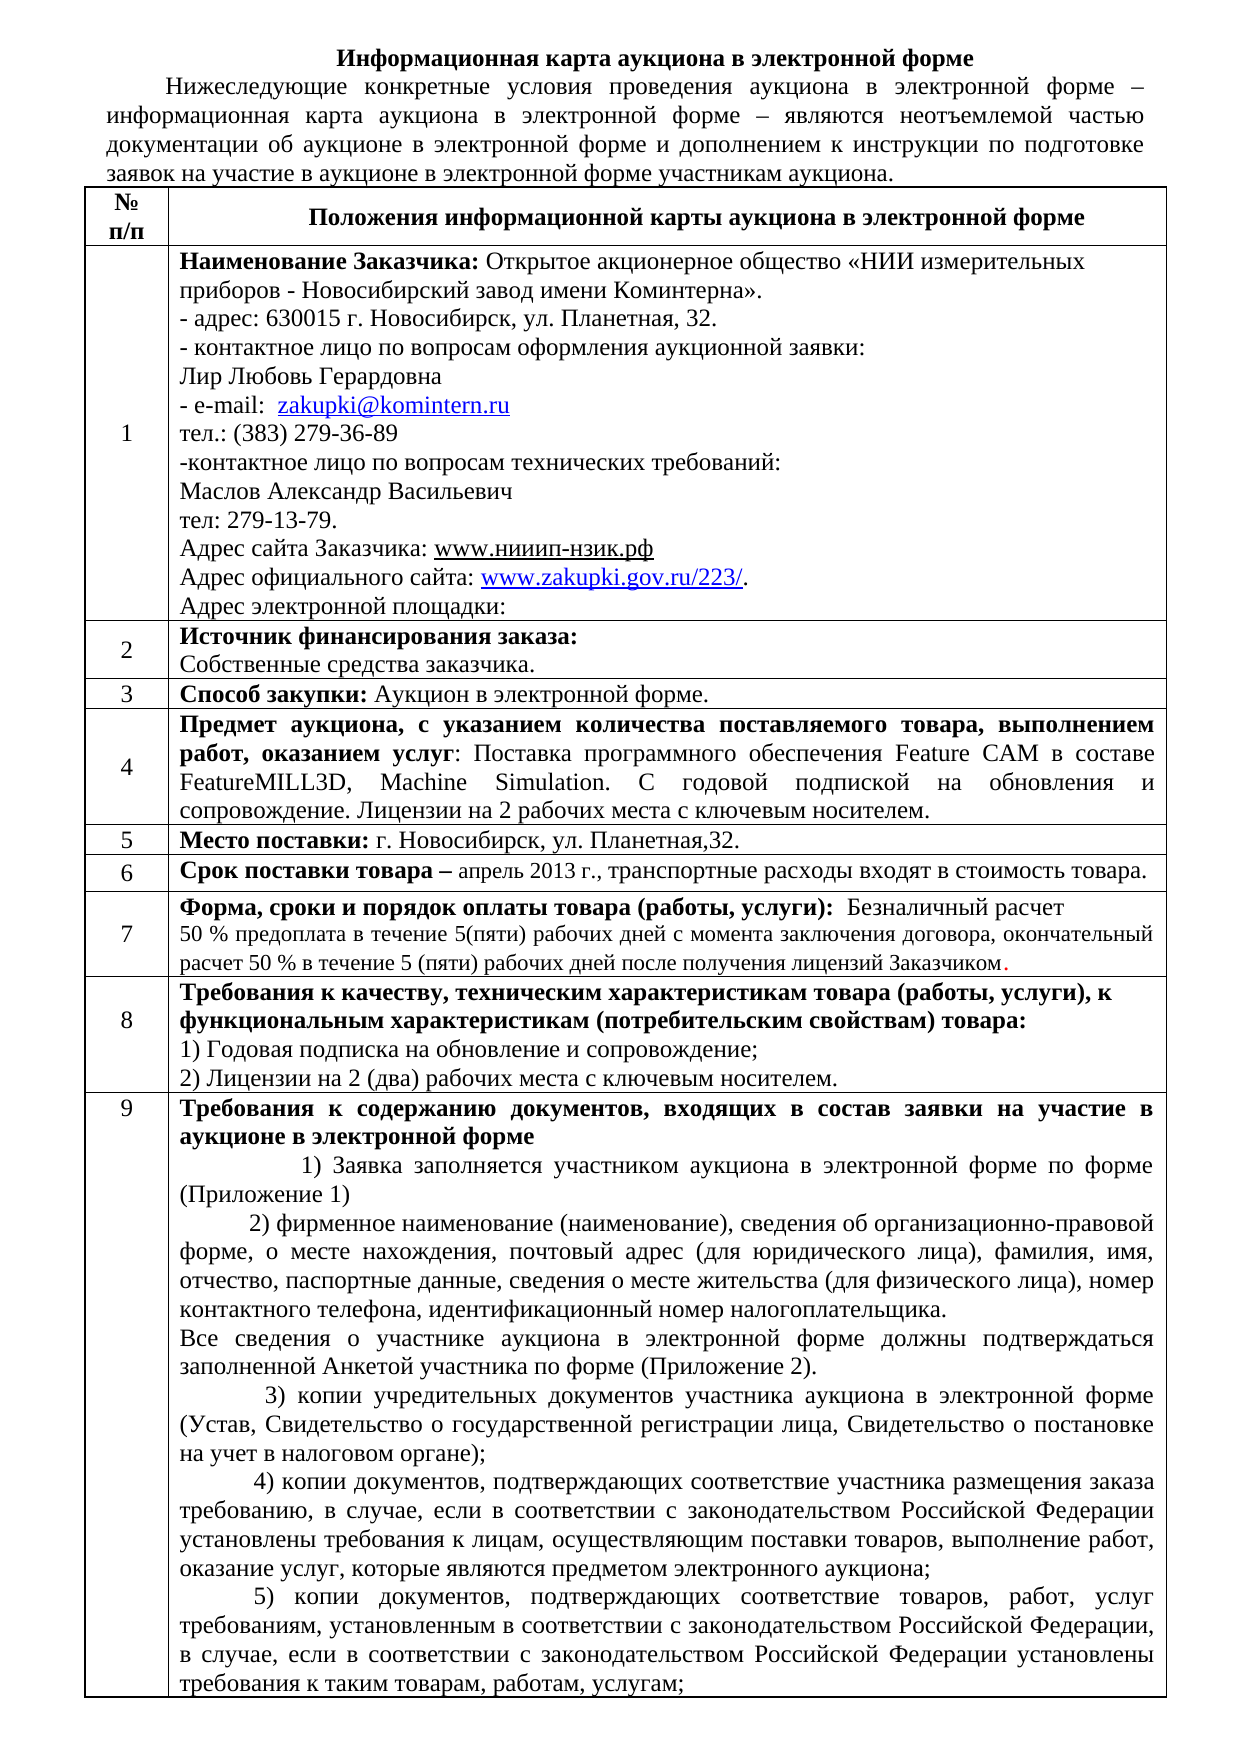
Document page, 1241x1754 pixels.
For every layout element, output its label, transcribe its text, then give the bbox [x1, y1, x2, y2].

table_cell Место поставки: г. Новосибирск, ул. Планетная,32. [169, 825, 1166, 854]
table_cell Наименование Заказчика: Открытое акционерное общество «НИИ измерительных приборов - Новосибирский завод имени Коминтерна». - адрес: 630015 г. Новосибирск, ул. Планетная, 32. - контактное лицо по вопросам оформления аукционной заявки: Лир Любовь Герардовна - e-mail: zakupki@komintern.ru тел.: (383) 279-36-89 -контактное лицо по вопросам технических требований: Маслов Александр Васильевич тел: 279-13-79. Адрес сайта Заказчика: www.нииип-нзик.рф Адрес официального сайта: www.zakupki.gov.ru/223/. Адрес электронной площадки: [169, 246, 1166, 620]
table_cell 1 [86, 246, 168, 620]
table_cell 7 [86, 892, 168, 976]
table_cell Предмет аукциона, с указанием количества поставляемого товара, выполнением работ, оказанием услуг: Поставка программного обеспечения Feature CAM в составе FeatureMILL3D, Machine Simulation. С годовой подпиской на обновления и сопровождение. Лицензии на 2 рабочих места с ключевым носителем. [169, 709, 1166, 824]
table_cell 6 [86, 855, 168, 891]
table_cell Форма, сроки и порядок оплаты товара (работы, услуги): Безналичный расчет 50 % предоплата в течение 5(пяти) рабочих дней с момента заключения договора, окончательный расчет 50 % в течение 5 (пяти) рабочих дней после получения лицензий Заказчиком. [169, 892, 1166, 976]
table_cell Требования к качеству, техническим характеристикам товара (работы, услуги), к функциональным характеристикам (потребительским свойствам) товара: 1) Годовая подписка на обновление и сопровождение; 2) Лицензии на 2 (два) рабочих места с ключевым носителем. [169, 977, 1166, 1092]
table_cell 2 [86, 621, 168, 678]
table_cell 8 [86, 977, 168, 1092]
table_cell 9 [86, 1093, 168, 1696]
text Информационная карта аукциона в электронной форме [106, 43, 1145, 71]
table_cell 3 [86, 679, 168, 708]
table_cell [169, 1093, 1166, 1696]
table_cell Срок поставки товара – апрель 2013 г., транспортные расходы входят в стоимость товара. [169, 855, 1166, 891]
table_header Положения информационной карты аукциона в электронной форме [169, 188, 1166, 245]
table_cell 5 [86, 825, 168, 854]
table_cell Источник финансирования заказа: Собственные средства заказчика. [169, 621, 1166, 678]
text Нижеследующие конкретные условия проведения аукциона в электронной форме – информационная карта аукциона в электронной форме – являются неотъемлемой частью документации об аукционе в электронной форме и дополнением к инструкции по подготовке заявок на участие в аукционе в электронной форме участникам аукциона. [106, 71, 1145, 186]
table_cell 4 [86, 709, 168, 824]
table_header № п/п [86, 188, 168, 245]
table_cell Способ закупки: Аукцион в электронной форме. [169, 679, 1166, 708]
